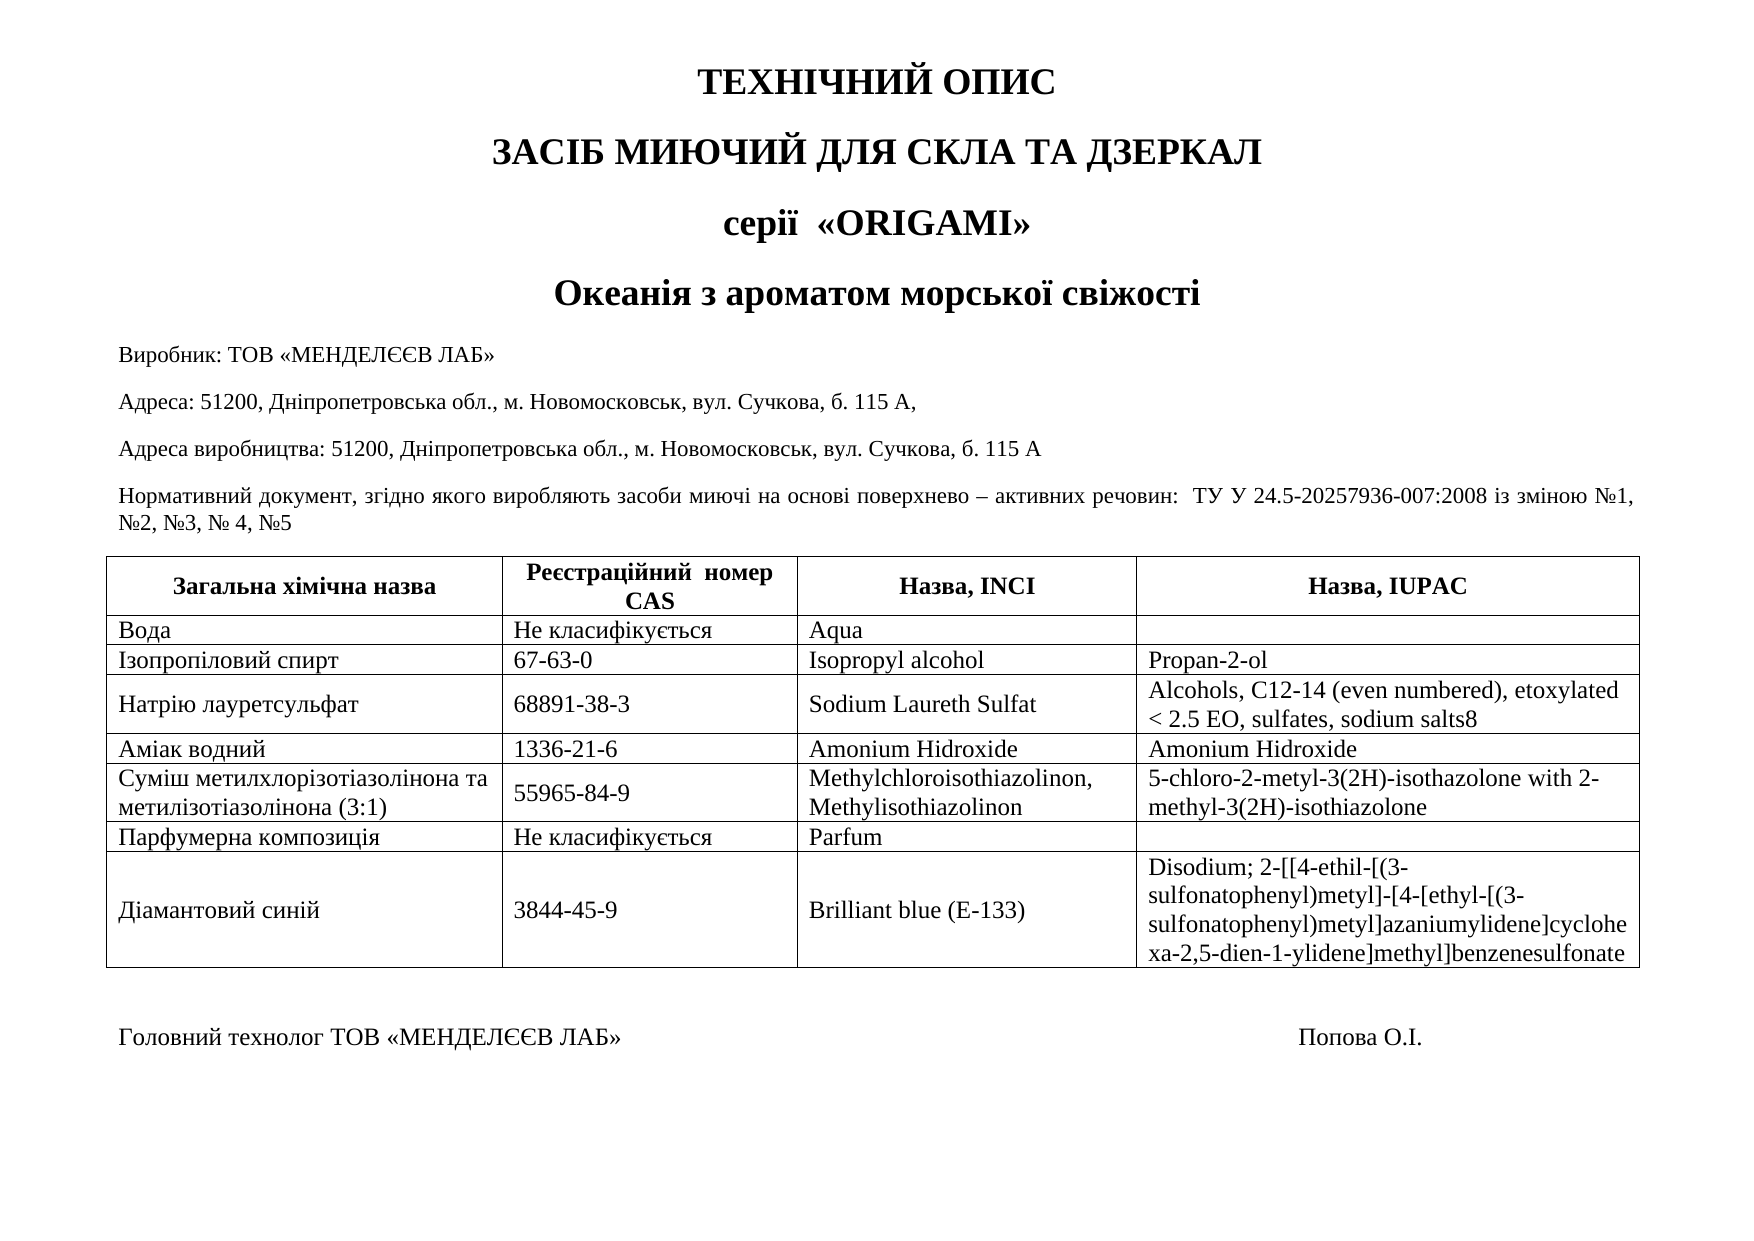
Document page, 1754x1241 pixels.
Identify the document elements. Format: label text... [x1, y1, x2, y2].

table_cell Brilliant blue (Е-133) [798, 852, 1136, 967]
table_cell Не класифікується [503, 822, 797, 851]
text Нормативний документ, згідно якого виробляють засоби миючі на основі поверхнево – активних речовин: ТУ У 24.5-20257936-007:2008 із зміною №1, №2, №3, № 4, №5 [118, 482, 1636, 535]
table_cell 5-chloro-2-metyl-3(2H)-isothazolone with 2-methyl-3(2H)-isothiazolone [1137, 764, 1639, 821]
table_cell Не класифікується [503, 616, 797, 644]
text Океанія з ароматом морської свіжості [118, 270, 1636, 313]
text Адреса: 51200, Дніпропетровська обл., м. Новомосковськ, вул. Сучкова, б. 115 А, [118, 388, 1636, 414]
table_cell 68891-38-3 [503, 675, 797, 733]
table_cell Propan-2-ol [1137, 645, 1639, 674]
table_cell Парфумерна композиція [107, 822, 502, 851]
table_cell 55965-84-9 [503, 764, 797, 821]
table_cell [1137, 616, 1639, 644]
table_cell Суміш метилхлорізотіазолінона та метилізотіазолінона (3:1) [107, 764, 502, 821]
text ТЕХНІЧНИЙ ОПИС [118, 59, 1636, 102]
table_cell Аміак водний [107, 734, 502, 762]
text Адреса виробництва: 51200, Дніпропетровська обл., м. Новомосковськ, вул. Сучкова, б. 115 А [118, 435, 1636, 462]
table_cell Натрію лауретсульфат [107, 675, 502, 733]
table_cell Amonium Hidroxide [1137, 734, 1639, 762]
table_cell 67-63-0 [503, 645, 797, 674]
text Виробник: ТОВ «МЕНДЕЛЄЄВ ЛАБ» [118, 341, 1636, 367]
table_header Назва, IUPAC [1137, 557, 1639, 614]
table_cell Ізопропіловий спирт [107, 645, 502, 674]
table_cell Sodium Laureth Sulfat [798, 675, 1136, 733]
table_cell Aqua [798, 616, 1136, 644]
table_cell Amonium Hidroxide [798, 734, 1136, 762]
table_cell [1137, 822, 1639, 851]
text Головний технолог ТОВ «МЕНДЕЛЄЄВ ЛАБ» Попова О.І. [118, 1022, 1636, 1050]
table_cell Alcohols, C12-14 (even numbered), etoxylated ˂ 2.5 EO, sulfates, sodium salts8 [1137, 675, 1639, 733]
table_header Реєстраційний номер САS [503, 557, 797, 614]
text серії «ORIGAMI» [118, 200, 1636, 243]
table_header Загальна хімічна назва [107, 557, 502, 614]
table_cell Parfum [798, 822, 1136, 851]
text ЗАСІБ МИЮЧИЙ ДЛЯ СКЛА ТА ДЗЕРКАЛ [118, 129, 1636, 173]
table_cell Діамантовий синій [107, 852, 502, 967]
table_header Назва, INCI [798, 557, 1136, 614]
table_cell Isopropyl alcohol [798, 645, 1136, 674]
table_cell Вода [107, 616, 502, 644]
table_cell 3844-45-9 [503, 852, 797, 967]
table_cell Disodium; 2-[[4-ethil-[(3-sulfonatophenyl)metyl]-[4-[ethyl-[(3-sulfonatophenyl)metyl]azaniumylidene]cyclohexa-2,5-dien-1-ylidene]methyl]benzenesulfonate [1137, 852, 1639, 967]
table_cell 1336-21-6 [503, 734, 797, 762]
table_cell Methylchloroisothiazolinon, Methylisothiazolinon [798, 764, 1136, 821]
